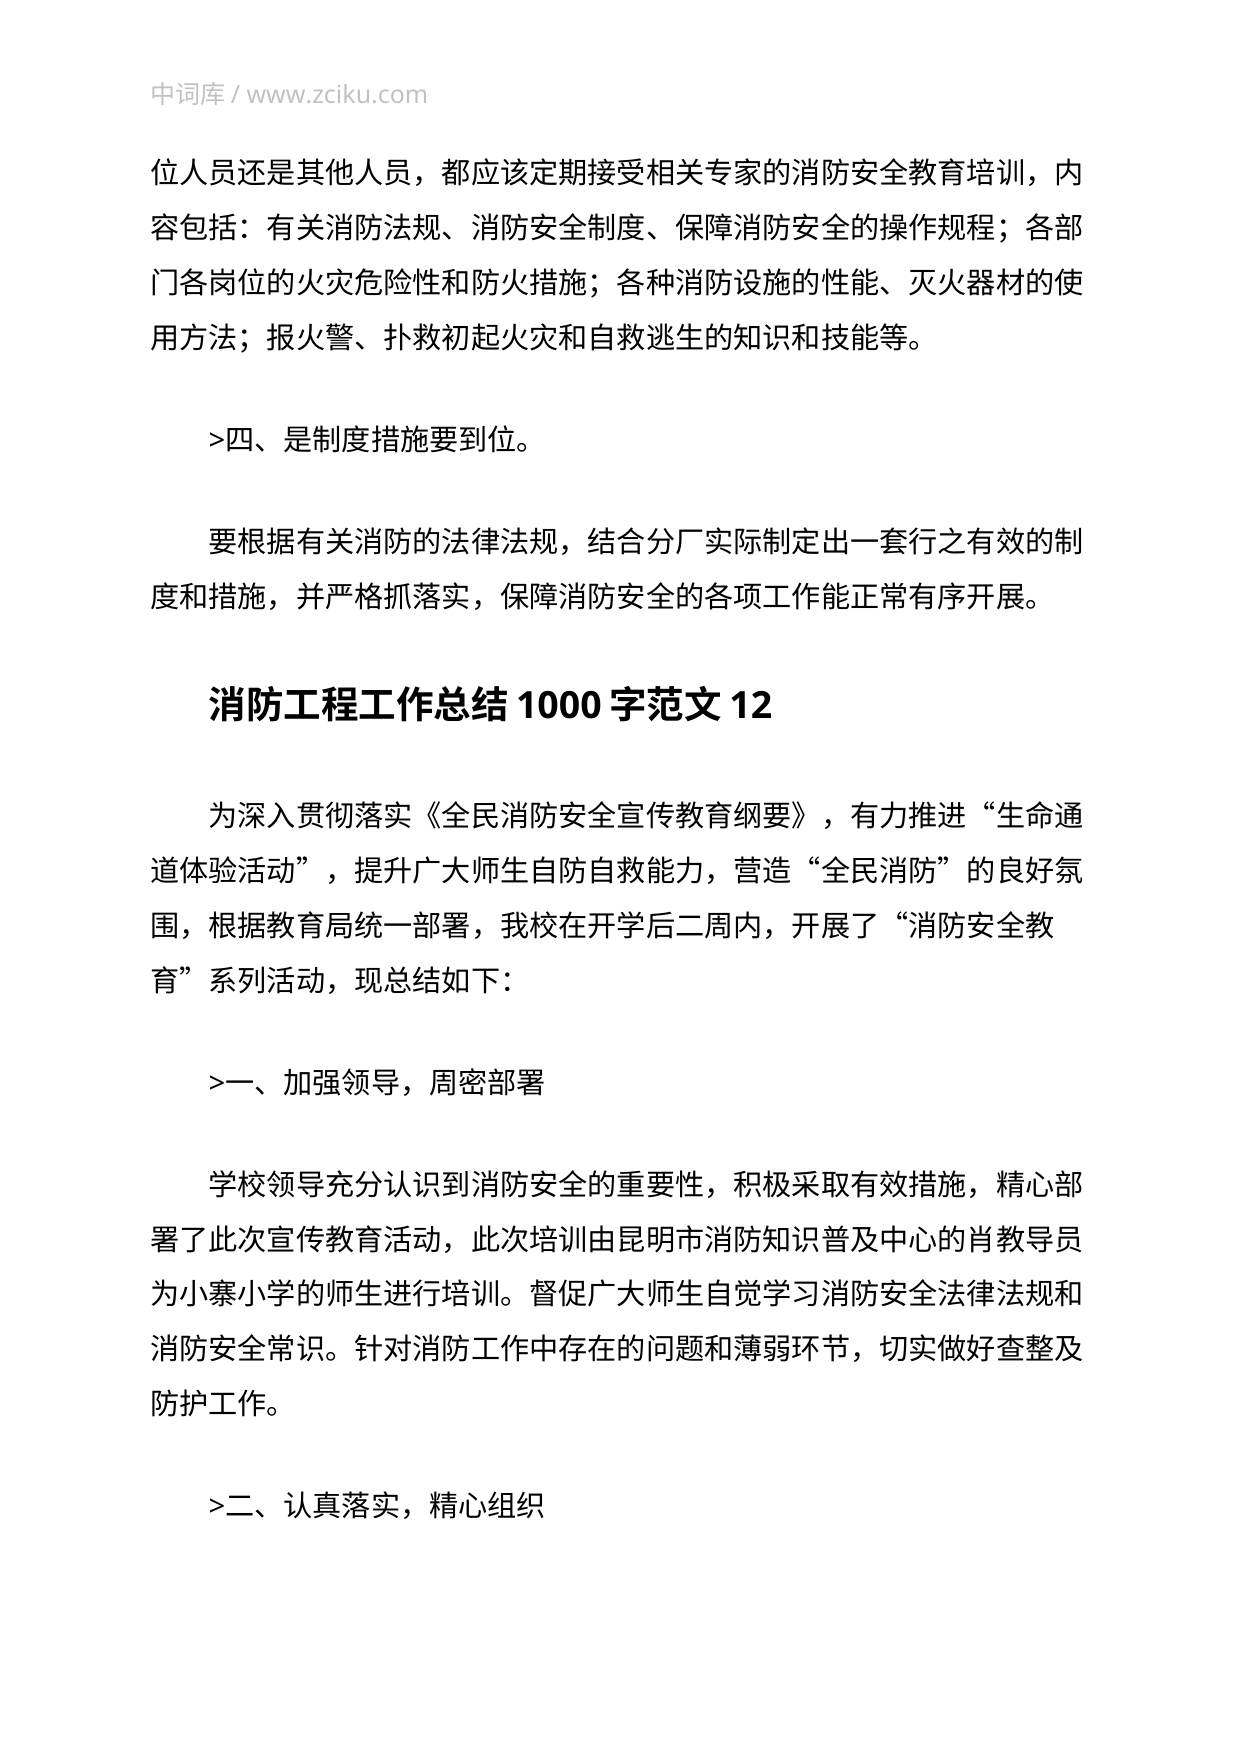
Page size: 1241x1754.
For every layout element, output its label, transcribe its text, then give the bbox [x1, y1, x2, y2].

text 学校领导充分认识到消防安全的重要性，积极采取有效措施，精心部署了此次宣传教育活动，此次培训由昆明市消防知识普及中心的肖教导员为小寨小学的师生进行培训。督促广大师生自觉学习消防安全法律法规和消防安全常识。针对消防工作中存在的问题和薄弱环节，切实做好查整及防护工作。 [150, 1161, 1090, 1423]
text 为深入贯彻落实《全民消防安全宣传教育纲要》，有力推进“生命通道体验活动”，提升广大师生自防自救能力，营造“全民消防”的良好氛围，根据教育局统一部署，我校在开学后二周内，开展了“消防安全教育”系列活动，现总结如下： [150, 793, 1090, 1000]
text 消防工程工作总结1000字范文12 [150, 675, 1090, 729]
text 要根据有关消防的法律法规，结合分厂实际制定出一套行之有效的制度和措施，并严格抓落实，保障消防安全的各项工作能正常有序开展。 [150, 518, 1090, 616]
text >一、加强领导，周密部署 [150, 1059, 1090, 1102]
text >二、认真落实，精心组织 [150, 1482, 1090, 1525]
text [150, 150, 1090, 357]
text >四、是制度措施要到位。 [150, 416, 1090, 459]
